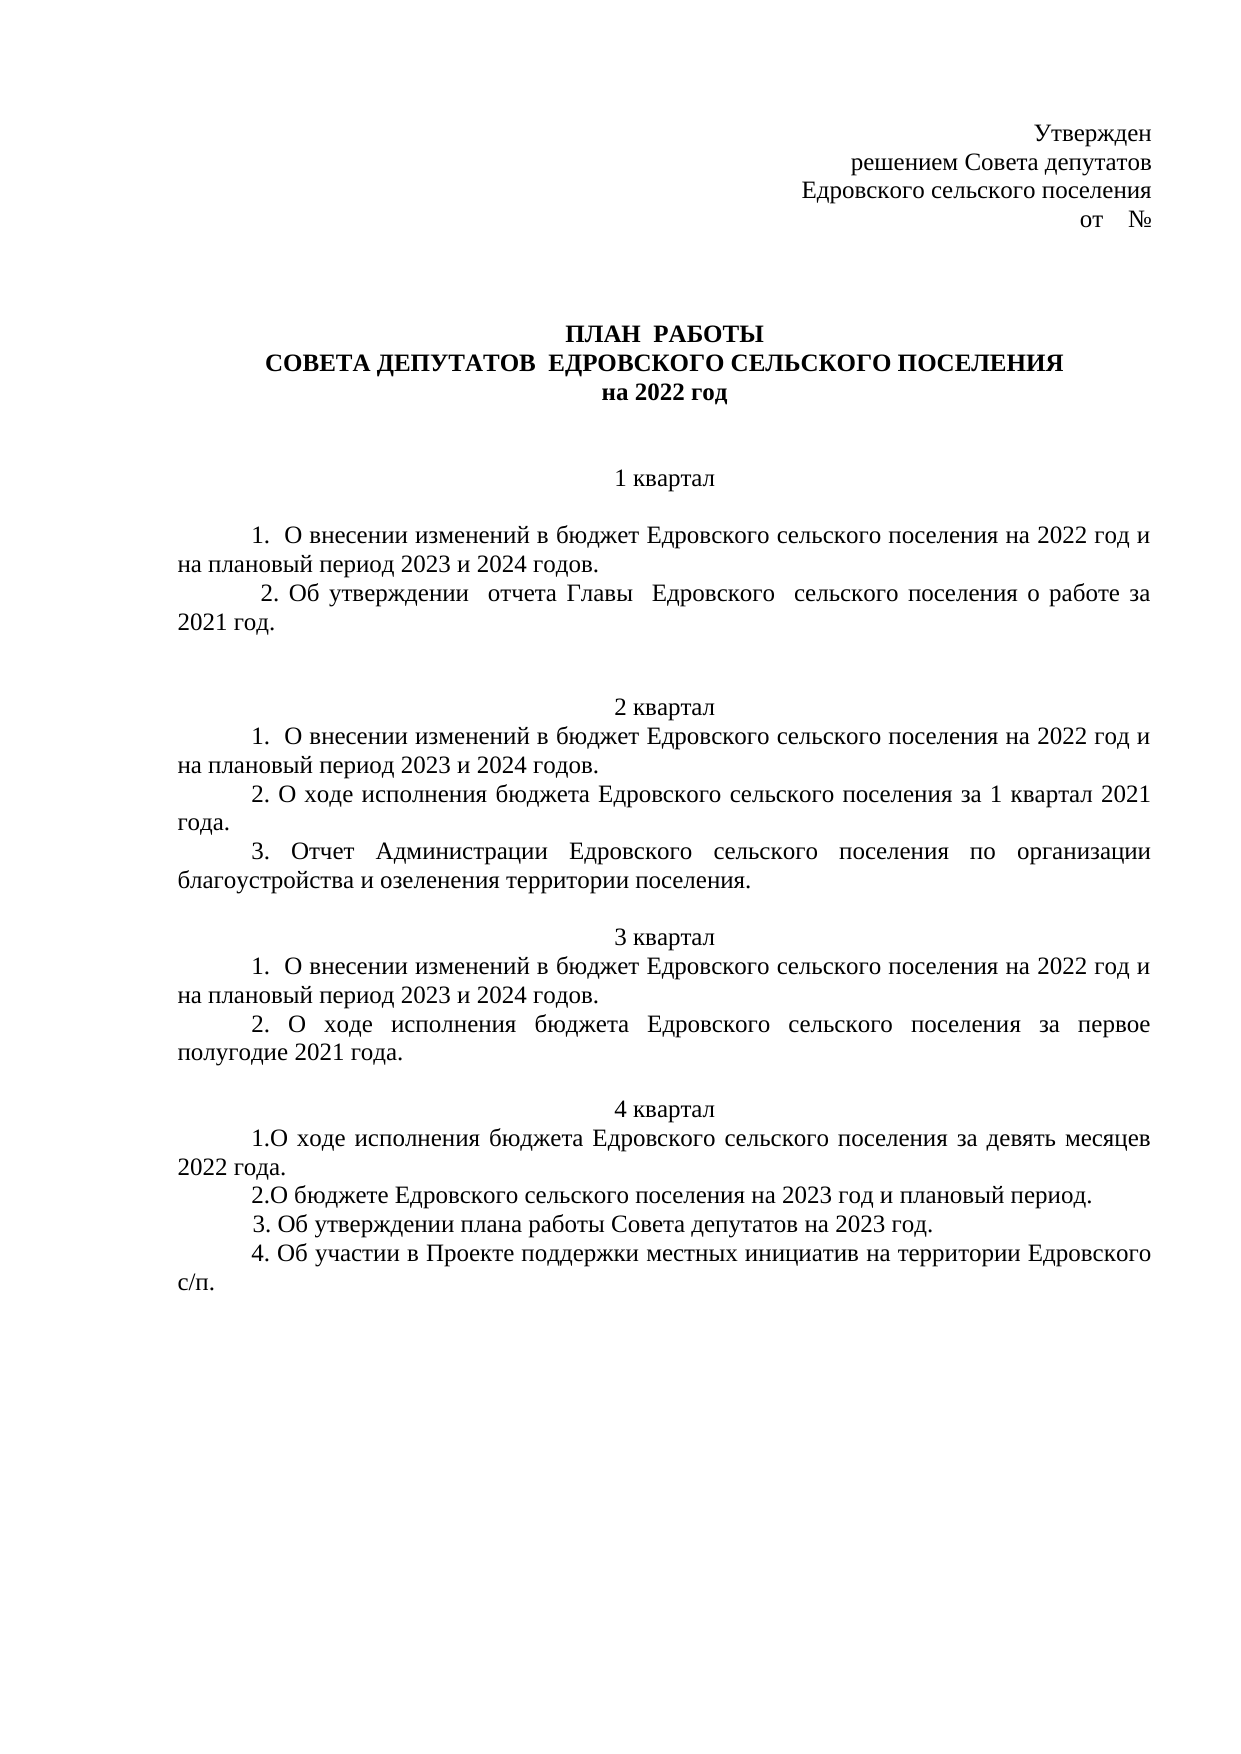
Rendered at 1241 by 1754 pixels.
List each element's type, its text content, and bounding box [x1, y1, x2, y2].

text 2. О ходе исполнения бюджета Едровского сельского поселения за первое полугодие 2021 года. [177, 1009, 1152, 1066]
text Едровского сельского поселения [177, 176, 1152, 204]
text 1. О внесении изменений в бюджет Едровского сельского поселения на 2022 год и на плановый период 2023 и 2024 годов. [177, 951, 1152, 1009]
text 4. Об участии в Проекте поддержки местных инициатив на территории Едровского с/п. [177, 1238, 1152, 1295]
text от № [177, 204, 1152, 233]
text 1 квартал [177, 463, 1152, 492]
text решением Совета депутатов [177, 147, 1152, 176]
text 3 квартал [177, 922, 1152, 951]
text 2 квартал [177, 664, 1152, 721]
text 2. О ходе исполнения бюджета Едровского сельского поселения за 1 квартал 2021 года. [177, 779, 1152, 836]
text 1.О ходе исполнения бюджета Едровского сельского поселения за девять месяцев 2022 года. [177, 1123, 1152, 1180]
text ПЛАН РАБОТЫ [177, 319, 1152, 348]
text 3. Об утверждении плана работы Совета депутатов на 2023 год. [177, 1209, 1152, 1238]
text 1. О внесении изменений в бюджет Едровского сельского поселения на 2022 год и на плановый период 2023 и 2024 годов. [177, 721, 1152, 779]
text 4 квартал [177, 1094, 1152, 1123]
text Утвержден [177, 118, 1152, 147]
text на 2022 год [177, 377, 1152, 406]
text 3. Отчет Администрации Едровского сельского поселения по организации благоустройства и озеленения территории поселения. [177, 836, 1152, 894]
text 1. О внесении изменений в бюджет Едровского сельского поселения на 2022 год и на плановый период 2023 и 2024 годов. [177, 521, 1152, 578]
text 2.О бюджете Едровского сельского поселения на 2023 год и плановый период. [177, 1180, 1152, 1209]
text СОВЕТА ДЕПУТАТОВ ЕДРОВСКОГО СЕЛЬСКОГО ПОСЕЛЕНИЯ [177, 348, 1152, 377]
text 2. Об утверждении отчета Главы Едровского сельского поселения о работе за 2021 год. [177, 578, 1152, 636]
